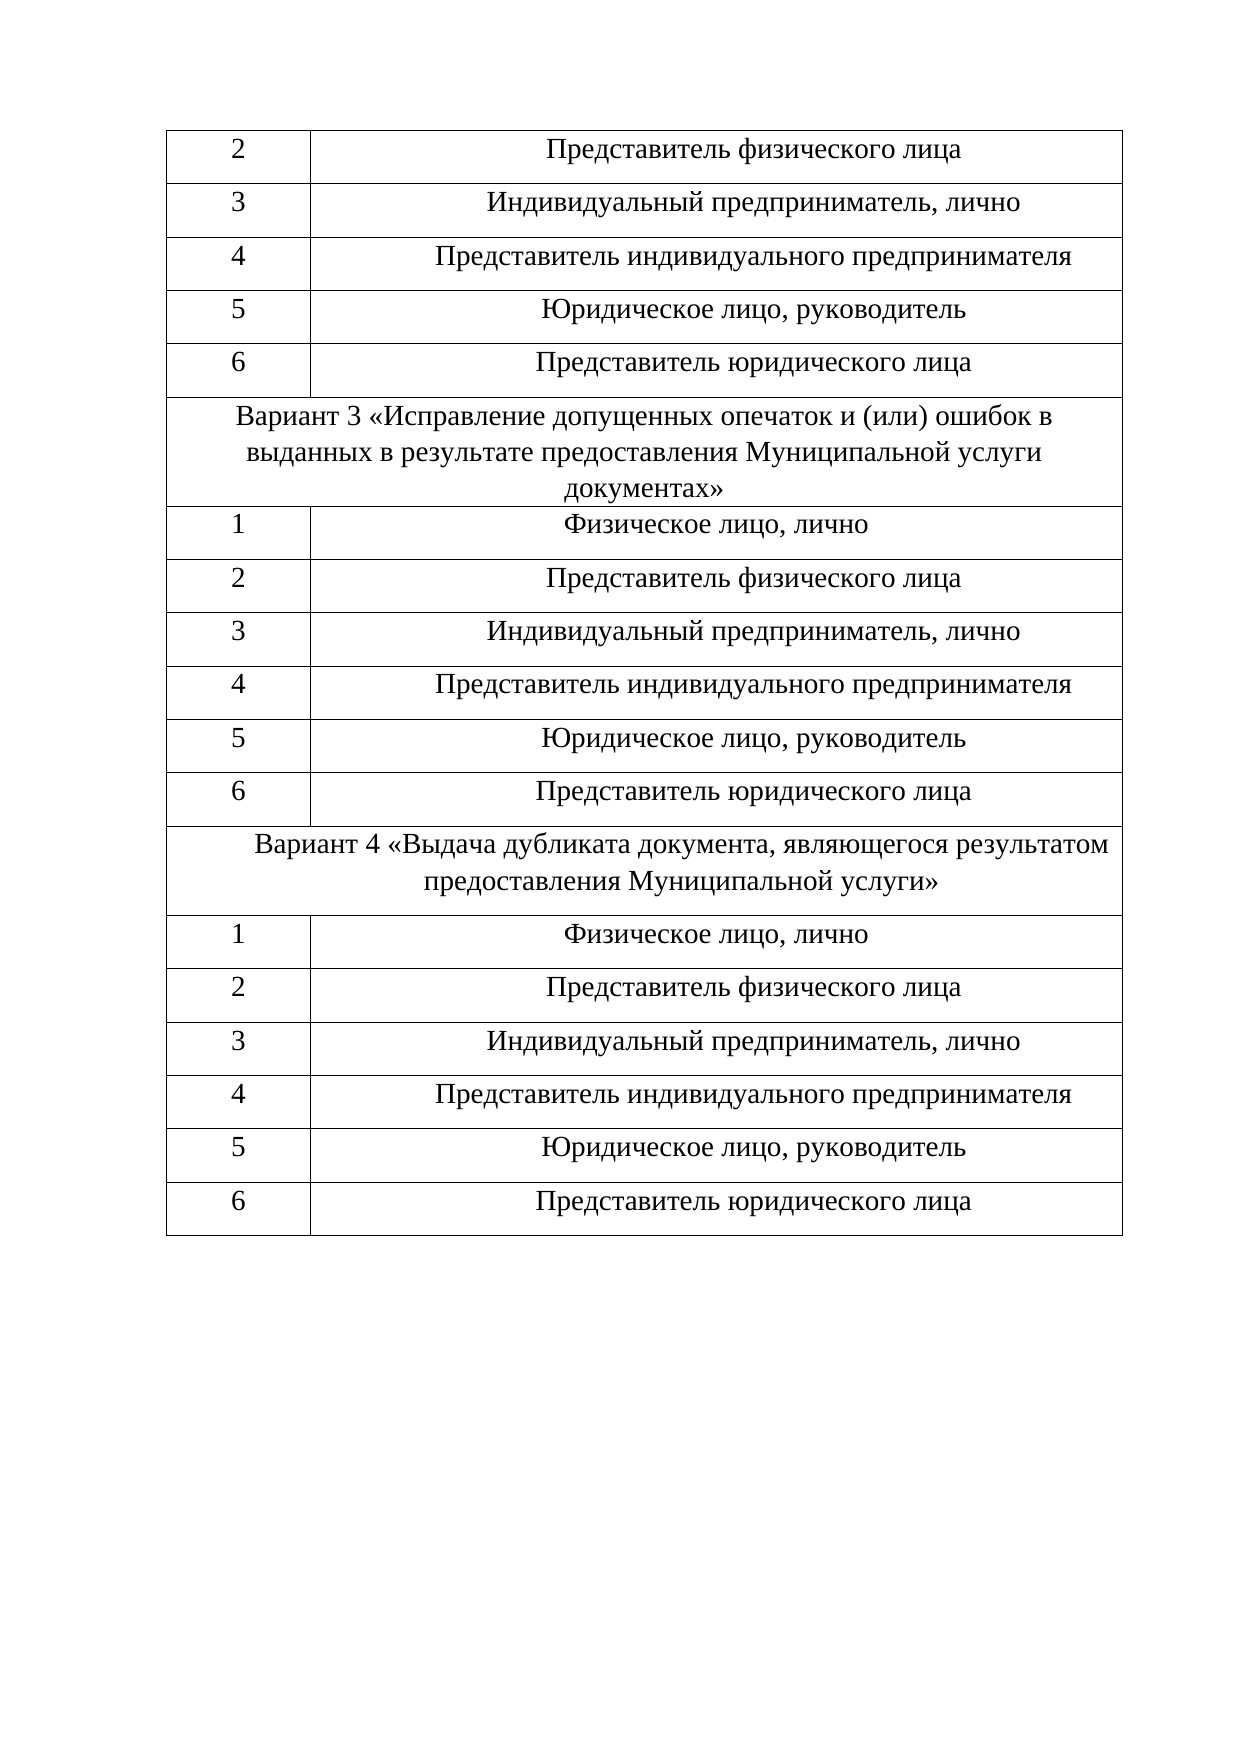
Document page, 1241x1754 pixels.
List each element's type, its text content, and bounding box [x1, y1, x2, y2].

table_cell Юридическое лицо, руководитель [311, 720, 1122, 772]
table_cell 4 [167, 667, 310, 719]
table_cell 6 [167, 773, 310, 826]
table_cell 2 [167, 131, 310, 183]
table_cell 2 [167, 969, 310, 1022]
table_cell Вариант 3 «Исправление допущенных опечаток и (или) ошибок в выданных в результате предоставления Муниципальной услуги документах» [167, 398, 1122, 506]
table_cell Вариант 4 «Выдача дубликата документа, являющегося результатом предоставления Муниципальной услуги» [167, 827, 1122, 915]
table_cell Представитель физического лица [311, 560, 1122, 612]
table_cell 1 [167, 916, 310, 968]
table_cell 4 [167, 238, 310, 290]
table_cell 5 [167, 1129, 310, 1182]
table_cell Физическое лицо, лично [311, 507, 1122, 559]
table_cell 4 [167, 1076, 310, 1128]
table_cell Представитель индивидуального предпринимателя [311, 238, 1122, 290]
table_cell 2 [167, 560, 310, 612]
table_cell Представитель физического лица [311, 969, 1122, 1022]
table_cell Индивидуальный предприниматель, лично [311, 1023, 1122, 1075]
table_cell 3 [167, 184, 310, 237]
table_cell Представитель индивидуального предпринимателя [311, 1076, 1122, 1128]
table_cell 6 [167, 344, 310, 397]
table_cell Юридическое лицо, руководитель [311, 291, 1122, 343]
table_cell Юридическое лицо, руководитель [311, 1129, 1122, 1182]
table_cell 6 [167, 1183, 310, 1235]
table_cell Представитель юридического лица [311, 1183, 1122, 1235]
table_cell 1 [167, 507, 310, 559]
table_cell Представитель индивидуального предпринимателя [311, 667, 1122, 719]
table_cell Физическое лицо, лично [311, 916, 1122, 968]
table_cell 5 [167, 720, 310, 772]
table_cell Индивидуальный предприниматель, лично [311, 184, 1122, 237]
table_cell 5 [167, 291, 310, 343]
table_cell 3 [167, 613, 310, 666]
table_cell Представитель юридического лица [311, 344, 1122, 397]
table_cell Индивидуальный предприниматель, лично [311, 613, 1122, 666]
table_cell Представитель юридического лица [311, 773, 1122, 826]
table_cell 3 [167, 1023, 310, 1075]
table_cell Представитель физического лица [311, 131, 1122, 183]
